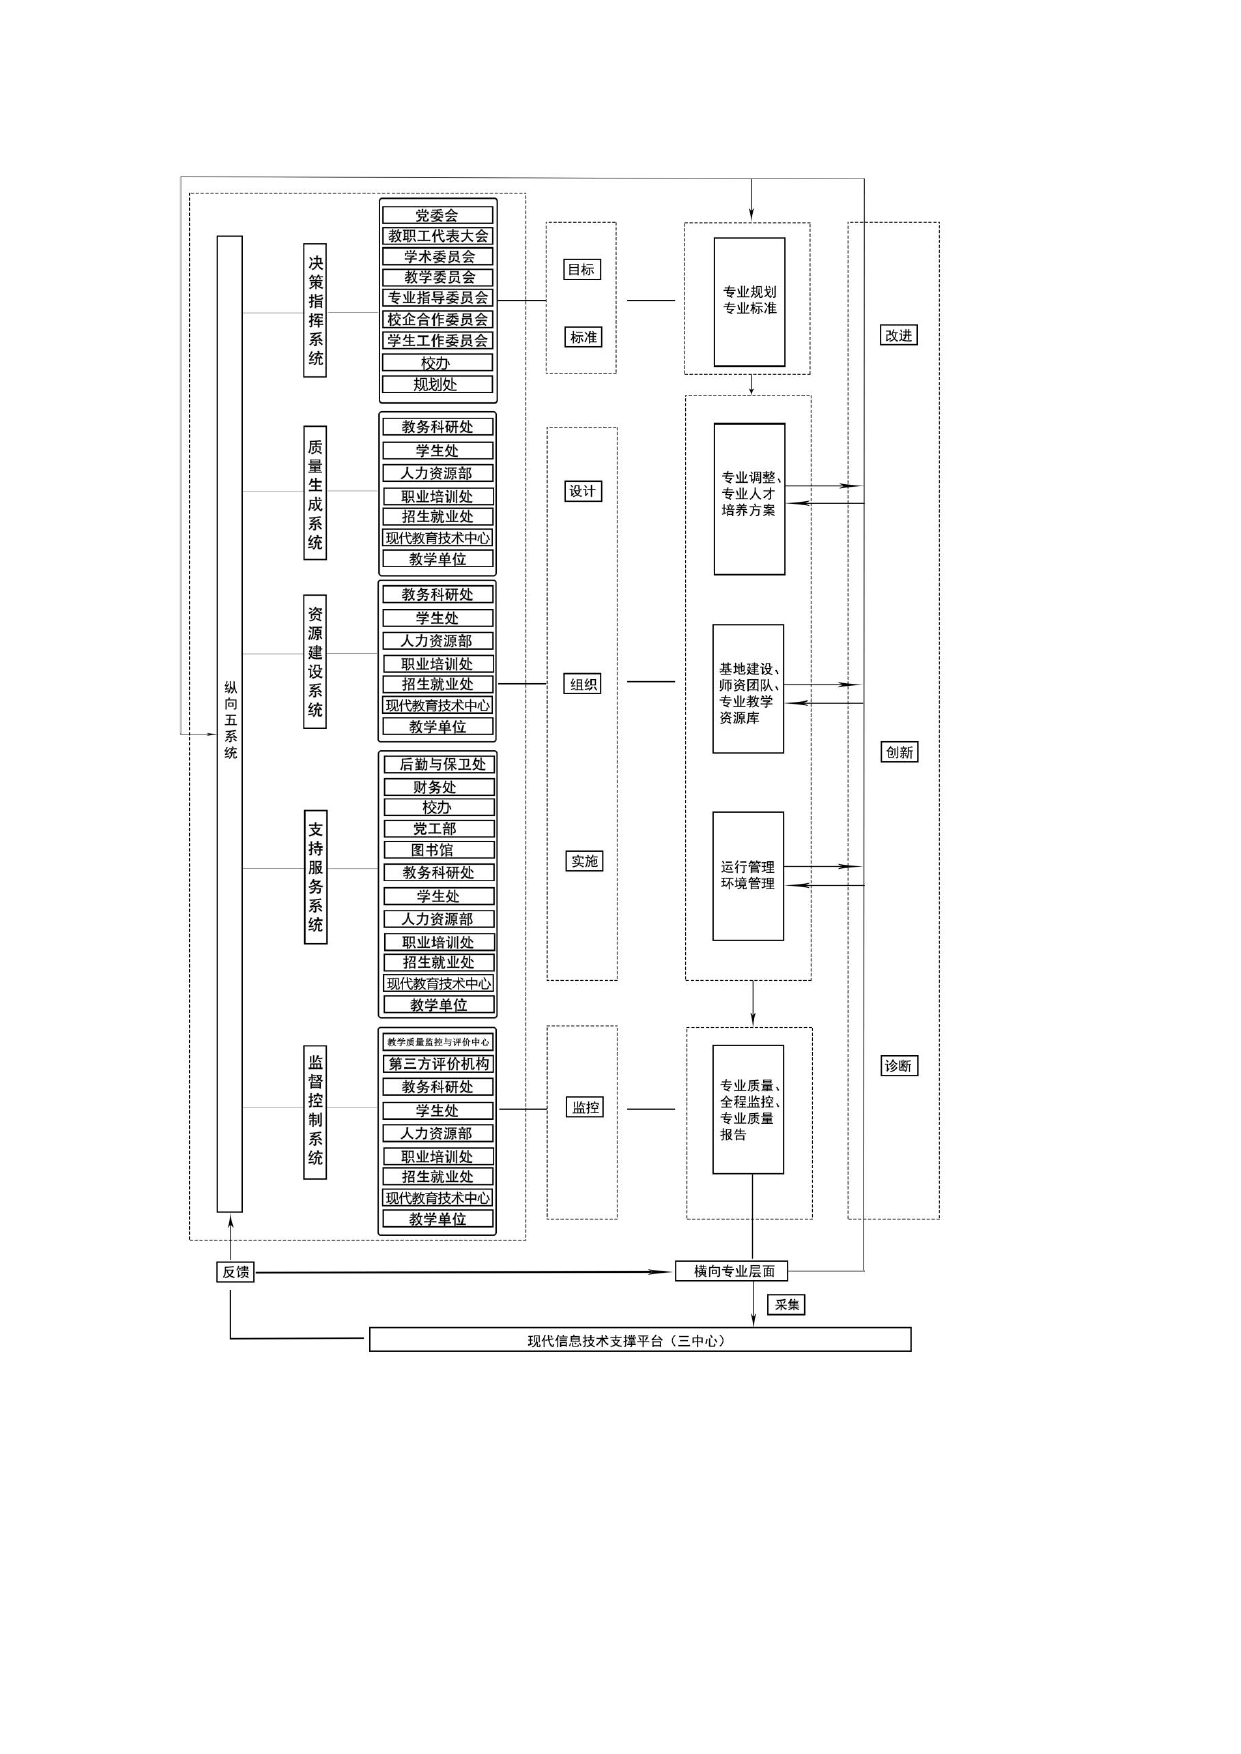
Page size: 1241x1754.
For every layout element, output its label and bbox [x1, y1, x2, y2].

picture [147, 162, 1091, 1447]
